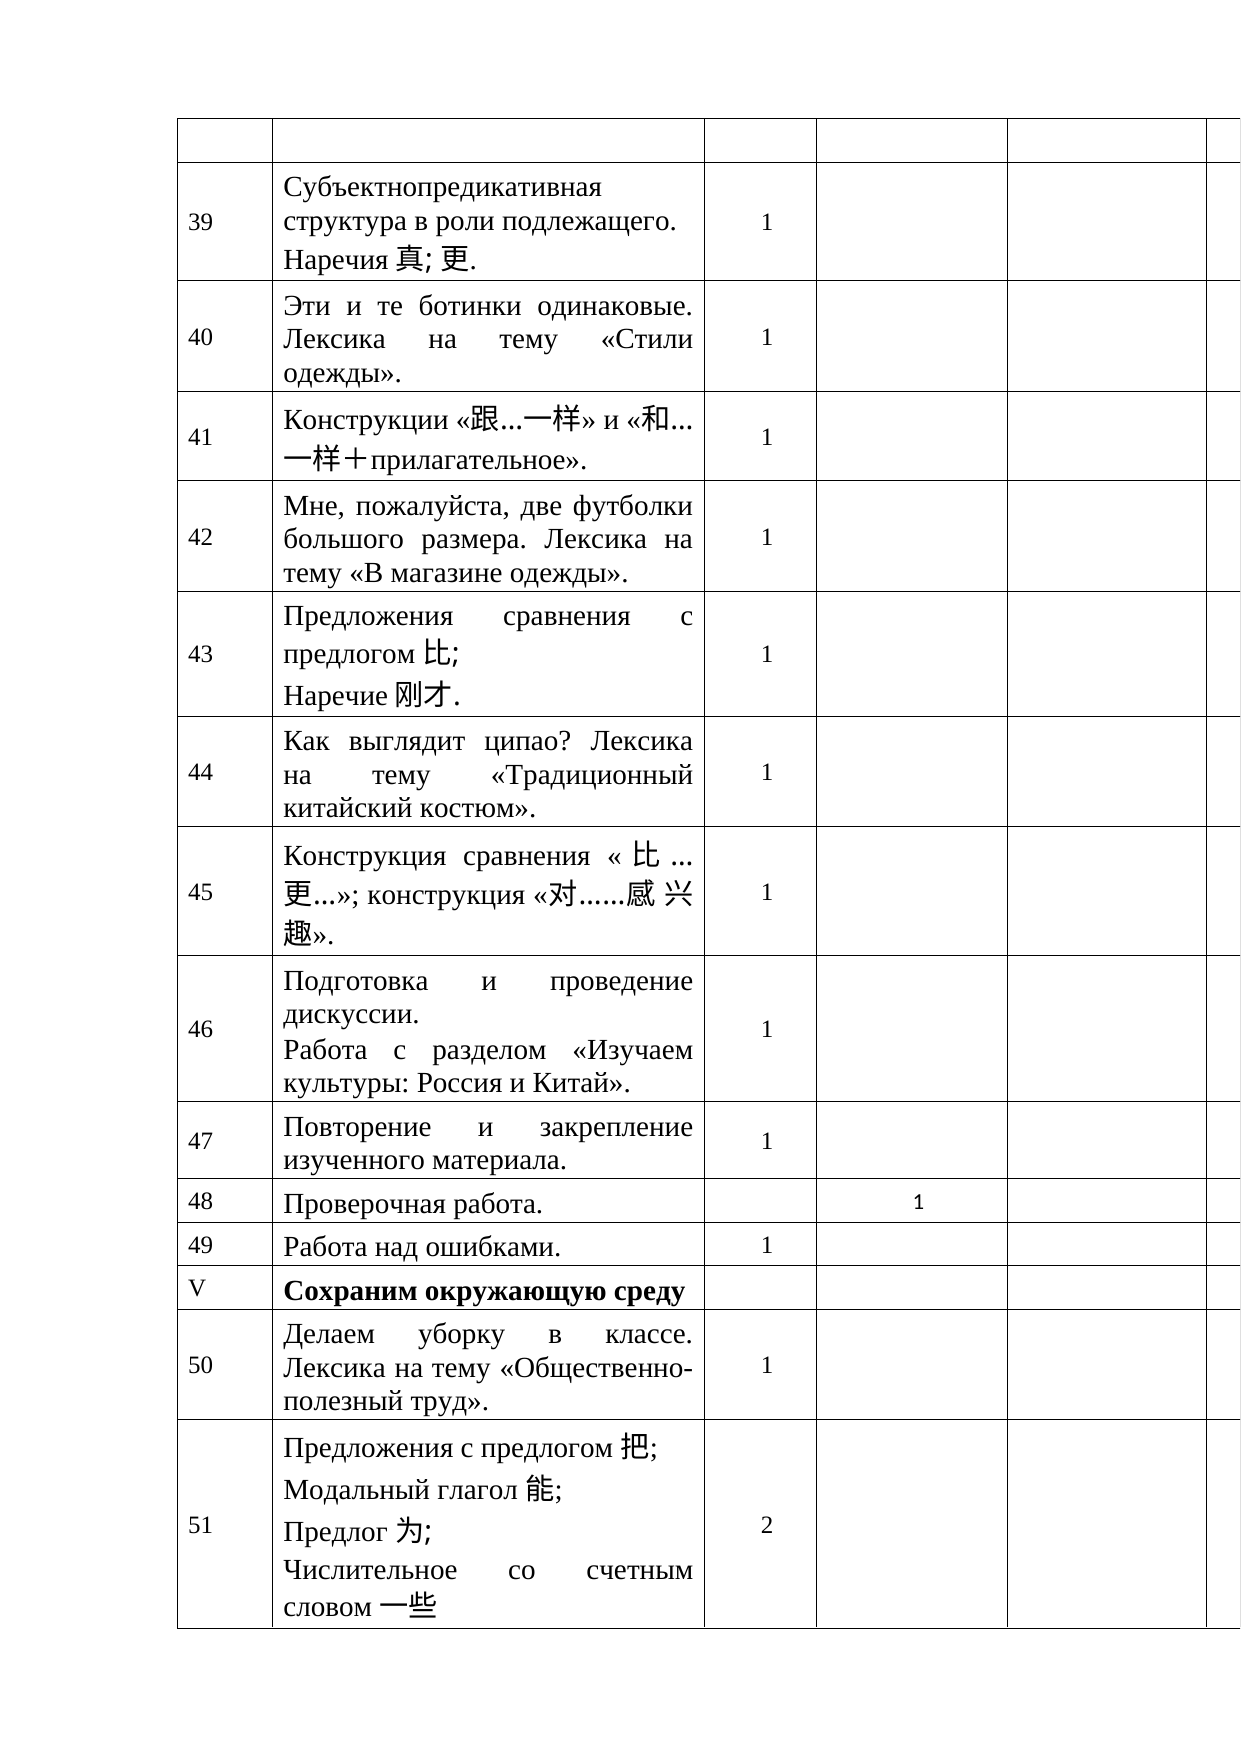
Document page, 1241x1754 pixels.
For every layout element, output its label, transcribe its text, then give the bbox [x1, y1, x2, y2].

table_cell 1 [705, 119, 816, 162]
table_cell 1 [705, 956, 816, 1101]
table_cell [1207, 1310, 1240, 1419]
table_cell 1 [705, 281, 816, 391]
table_cell 43 [178, 592, 272, 716]
table_cell Подготовка и проведение дискуссии. Работа с разделом «Изучаем культуры: Россия и Китай». [273, 956, 704, 1101]
table_cell [817, 1102, 1007, 1178]
table_cell [817, 1266, 1007, 1308]
table_cell [1207, 1420, 1240, 1627]
table_cell [1008, 392, 1206, 480]
table_cell 1 [705, 1310, 816, 1419]
table_cell [1207, 281, 1240, 391]
table_cell Проверочная работа. [273, 1179, 704, 1222]
table_cell [817, 1420, 1007, 1627]
table_cell 47 [178, 1102, 272, 1178]
table_cell Сохраним окружающую среду [273, 1266, 704, 1308]
table_cell [1008, 481, 1206, 591]
table_cell [1008, 592, 1206, 716]
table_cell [273, 119, 704, 162]
table_cell 38 [178, 119, 272, 162]
table_cell [1207, 827, 1240, 955]
table_cell 42 [178, 481, 272, 591]
table_cell 1 [705, 1102, 816, 1178]
table_cell [1008, 827, 1206, 955]
table_cell 1 [705, 163, 816, 280]
table_cell [705, 1266, 816, 1308]
table_cell [1008, 1102, 1206, 1178]
table_cell [1207, 163, 1240, 280]
table_cell 50 [178, 1310, 272, 1419]
table_cell 44 [178, 717, 272, 826]
table_cell [1207, 956, 1240, 1101]
table_cell Предложения сравнения с предлогом 比; Наречие 刚才. [273, 592, 704, 716]
table_cell Предложения с предлогом 把; Модальный глагол 能; Предлог 为; Числительное со счетным словом 一些 [273, 1420, 704, 1627]
table_cell 1 [705, 392, 816, 480]
table_cell 41 [178, 392, 272, 480]
table_cell Работа над ошибками. [273, 1223, 704, 1265]
table_cell 1 [817, 1179, 1007, 1222]
table_cell Мне, пожалуйста, две футболки большого размера. Лексика на тему «В магазине одежды». [273, 481, 704, 591]
table_cell [1008, 1310, 1206, 1419]
table_cell [705, 1179, 816, 1222]
table_cell 51 [178, 1420, 272, 1627]
table_cell 2 [705, 1420, 816, 1627]
table_cell [1008, 1420, 1206, 1627]
table_cell 46 [178, 956, 272, 1101]
table_cell 45 [178, 827, 272, 955]
table_cell 1 [705, 717, 816, 826]
table_cell [1207, 717, 1240, 826]
table_cell [817, 592, 1007, 716]
table_cell 48 [178, 1179, 272, 1222]
table_cell [817, 392, 1007, 480]
table_cell [1008, 1266, 1206, 1308]
table_cell [817, 481, 1007, 591]
table_cell [1207, 592, 1240, 716]
table_cell [1207, 1102, 1240, 1178]
table_cell [817, 163, 1007, 280]
table_cell 49 [178, 1223, 272, 1265]
table_cell Повторение и закрепление изученного материала. [273, 1102, 704, 1178]
table_cell V [178, 1266, 272, 1308]
table_cell [1008, 163, 1206, 280]
table_cell 1 [705, 592, 816, 716]
table_cell [817, 281, 1007, 391]
table_cell [817, 1310, 1007, 1419]
table_cell [1008, 281, 1206, 391]
table_cell [817, 119, 1007, 162]
table_cell Конструкции «跟…一样» и «和…一样＋прилагательное». [273, 392, 704, 480]
table_cell [1207, 1223, 1240, 1265]
table_cell [1207, 119, 1240, 162]
table_cell 1 [705, 827, 816, 955]
table_cell 39 [178, 163, 272, 280]
table_cell [817, 956, 1007, 1101]
table_cell [1207, 392, 1240, 480]
table_cell [1008, 717, 1206, 826]
table_cell [1008, 1223, 1206, 1265]
table_cell 1 [705, 481, 816, 591]
table_cell [1207, 1266, 1240, 1308]
table_cell Эти и те ботинки одинаковые. Лексика на тему «Стили одежды». [273, 281, 704, 391]
table_cell Субъектнопредикативная структура в роли подлежащего. Наречия 真; 更. [273, 163, 704, 280]
table_cell [1008, 956, 1206, 1101]
table_cell 40 [178, 281, 272, 391]
table_cell 1 [705, 1223, 816, 1265]
table_cell [1207, 1179, 1240, 1222]
table_cell [1008, 1179, 1206, 1222]
table_cell Конструкция сравнения «比… 更…»; конструкция «对……感 兴趣». [273, 827, 704, 955]
table_cell [1008, 119, 1206, 162]
table_cell [817, 827, 1007, 955]
table_cell Делаем уборку в классе. Лексика на тему «Общественно-полезный труд». [273, 1310, 704, 1419]
table_cell [817, 717, 1007, 826]
table_cell [817, 1223, 1007, 1265]
table_cell [1207, 481, 1240, 591]
table_cell Как выглядит ципао? Лексика на тему «Традиционный китайский костюм». [273, 717, 704, 826]
